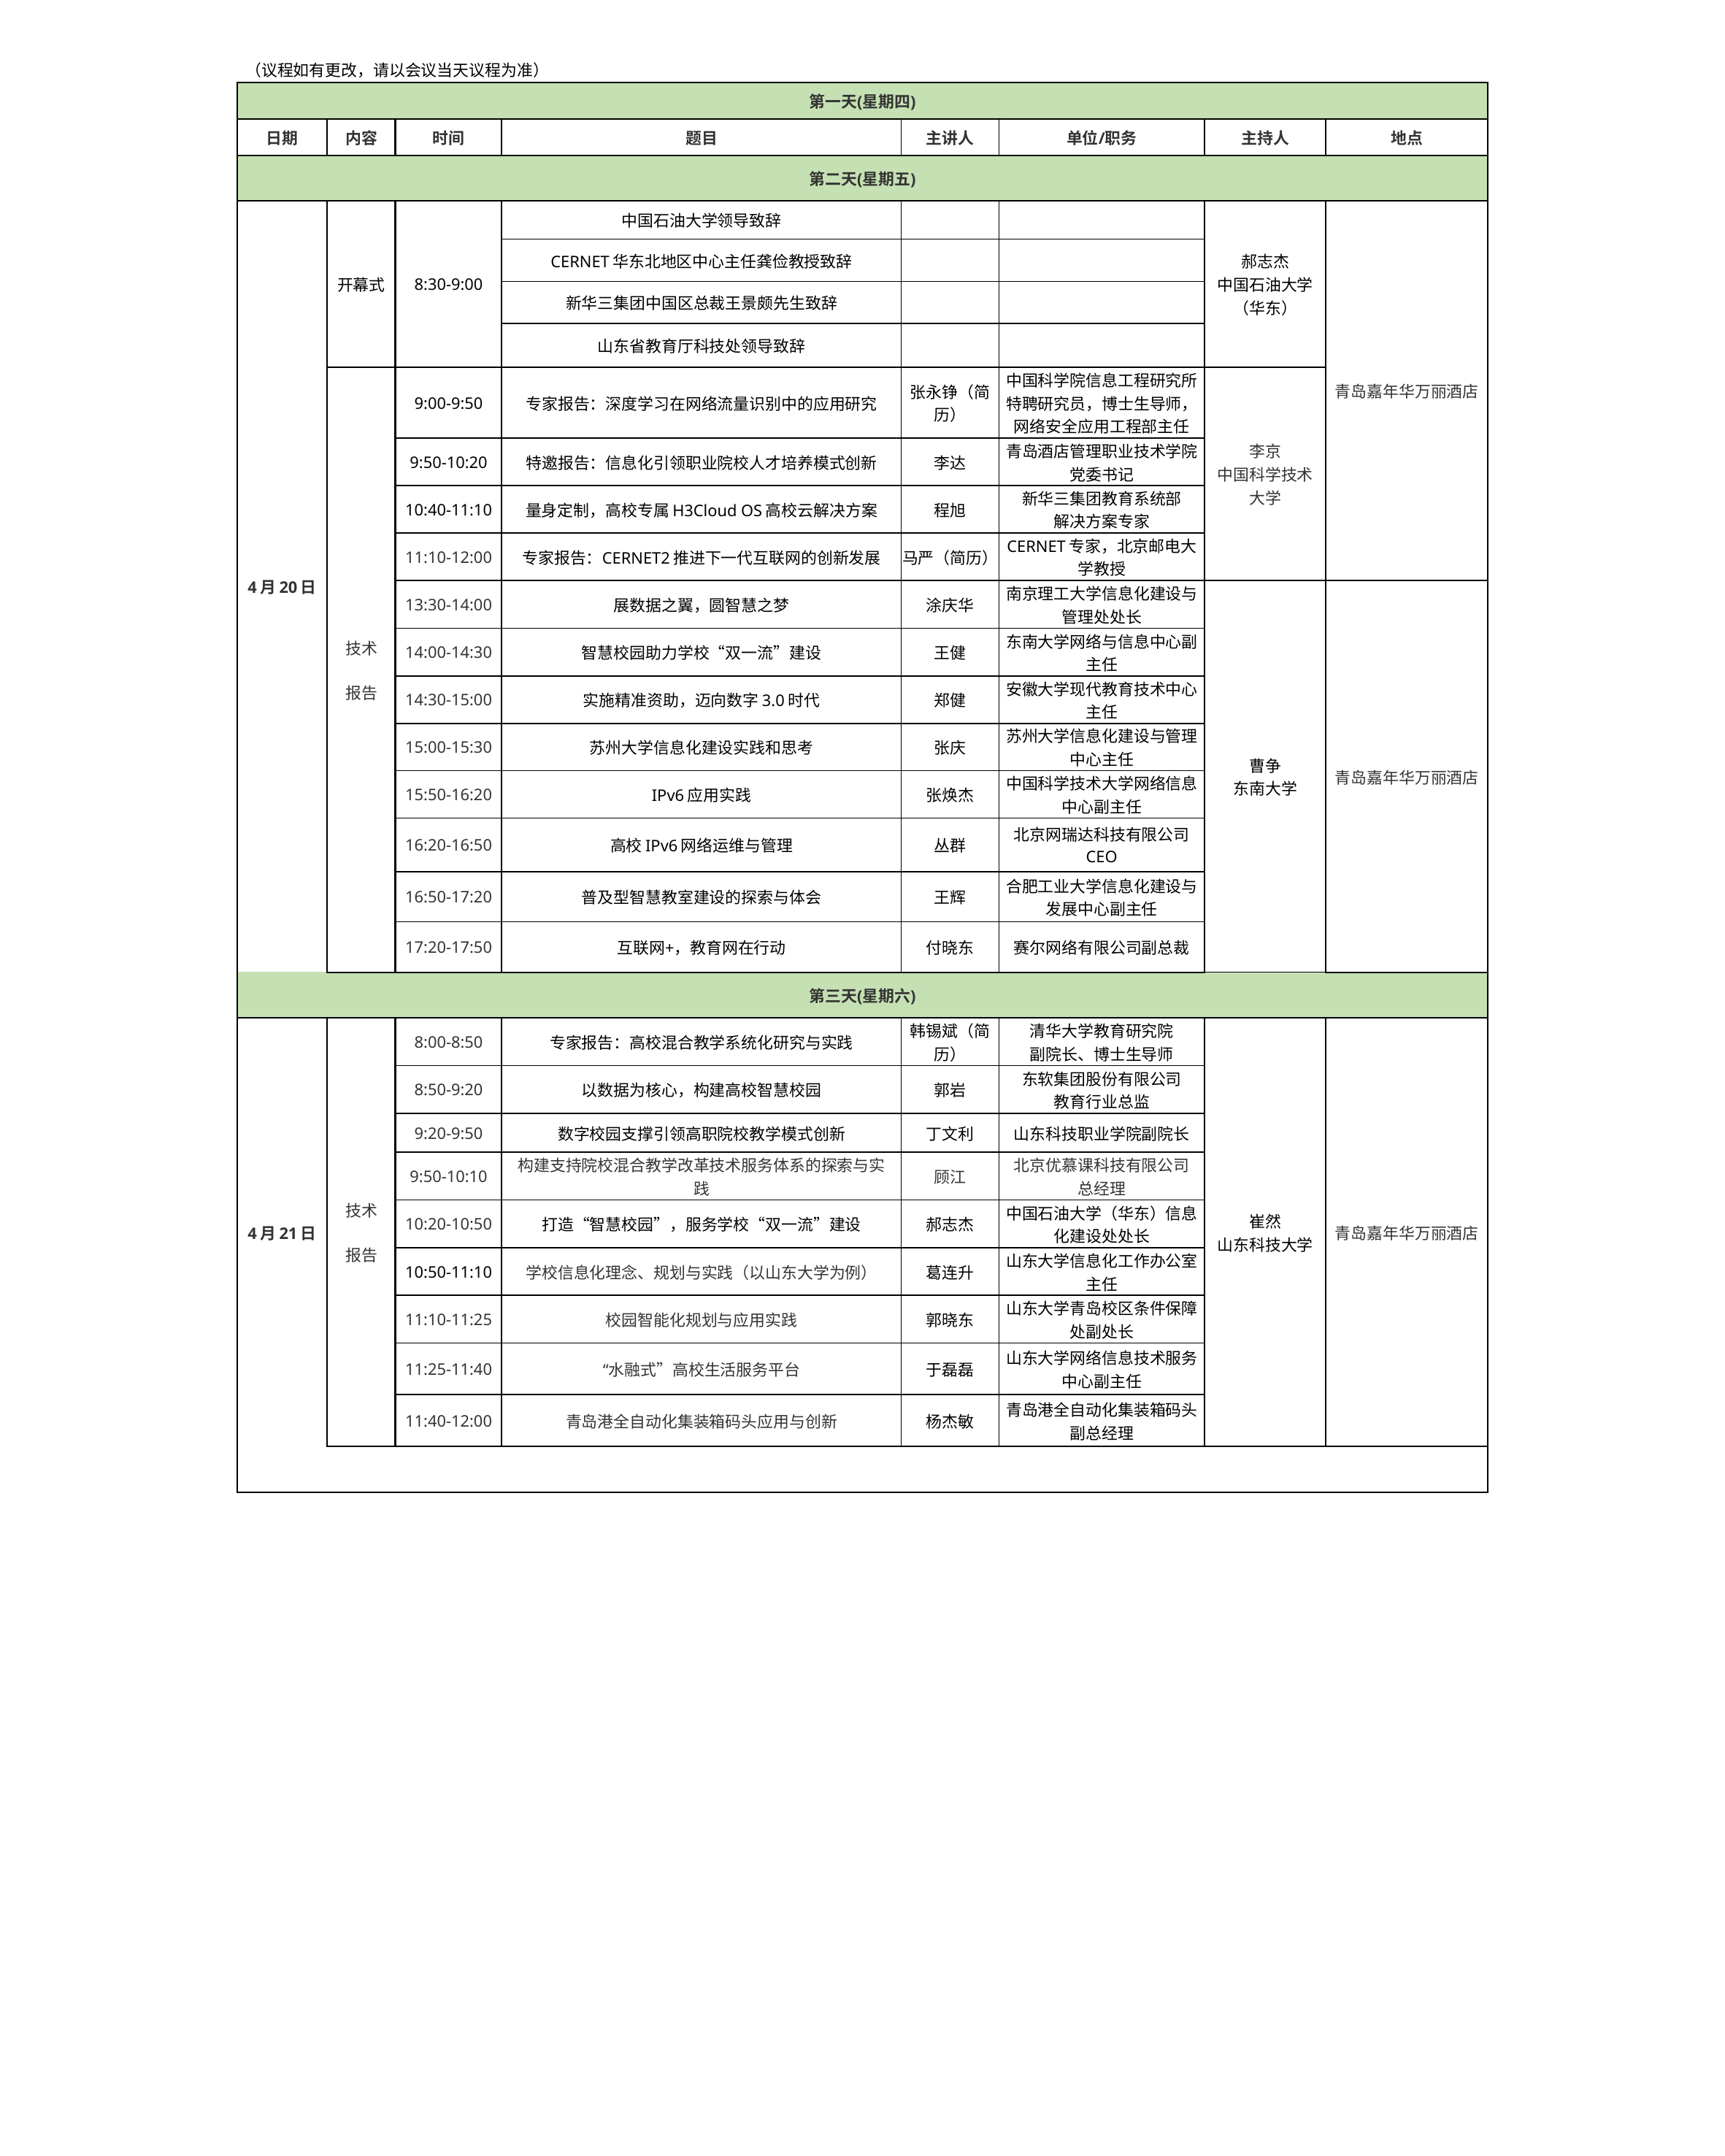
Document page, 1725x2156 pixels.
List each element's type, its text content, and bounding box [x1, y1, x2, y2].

table_cell 10:40-11:10 [396, 486, 501, 532]
table_cell 量身定制，高校专属H3Cloud OS高校云解决方案 [502, 486, 901, 532]
table_cell 程旭 [902, 486, 999, 532]
table_cell “水融式”高校生活服务平台 [502, 1343, 901, 1394]
table_cell 崔然 山东科技大学 [1205, 1018, 1325, 1446]
table_cell 山东省教育厅科技处领导致辞 [502, 324, 901, 367]
table_cell 第三天(星期六) [238, 972, 1487, 1017]
table_cell 合肥工业大学信息化建设与发展中心副主任 [999, 872, 1204, 921]
table_cell 打造“智慧校园”，服务学校“双一流”建设 [502, 1200, 901, 1247]
table_cell 专家报告：深度学习在网络流量识别中的应用研究 [502, 368, 901, 437]
table_cell 苏州大学信息化建设实践和思考 [502, 724, 901, 770]
table_cell 中国石油大学（华东）信息化建设处处长 [999, 1200, 1204, 1247]
table_cell 实施精准资助，迈向数字3.0时代 [502, 677, 901, 723]
table_cell 高校IPv6网络运维与管理 [502, 818, 901, 871]
table_cell [902, 282, 999, 323]
table_cell IPv6应用实践 [502, 771, 901, 818]
table_header （议程如有更改，请以会议当天议程为准） [237, 58, 1488, 82]
table_cell 16:50-17:20 [396, 872, 501, 921]
table_cell 张庆 [902, 724, 999, 770]
table_cell 山东大学信息化工作办公室主任 [999, 1248, 1204, 1294]
table_cell 中国石油大学领导致辞 [502, 202, 901, 238]
table_cell 王健 [902, 629, 999, 675]
table_cell 8:00-8:50 [396, 1018, 501, 1064]
table_cell 青岛港全自动化集装箱码头应用与创新 [502, 1395, 901, 1446]
table_cell [999, 202, 1204, 238]
table_cell 第一天(星期四) [238, 83, 1487, 118]
table_cell 青岛港全自动化集装箱码头副总经理 [999, 1395, 1204, 1446]
table_cell 郝志杰 [902, 1200, 999, 1247]
table_cell 郝志杰 中国石油大学（华东） [1205, 202, 1325, 367]
table_cell [902, 324, 999, 367]
table_cell 于磊磊 [902, 1343, 999, 1394]
table_cell 16:20-16:50 [396, 818, 501, 871]
table_cell 山东大学青岛校区条件保障处副处长 [999, 1296, 1204, 1343]
table_cell 11:10-11:25 [396, 1296, 501, 1343]
table_cell 10:20-10:50 [396, 1200, 501, 1247]
table_cell 新华三集团中国区总裁王景颇先生致辞 [502, 282, 901, 323]
table_cell 丁文利 [902, 1114, 999, 1151]
table_cell 构建支持院校混合教学改革技术服务体系的探索与实践 [502, 1153, 901, 1199]
table_cell 15:00-15:30 [396, 724, 501, 770]
table_cell [238, 1446, 1487, 1491]
table_cell 北京优慕课科技有限公司 总经理 [999, 1153, 1204, 1199]
table_cell 题目 [502, 120, 901, 155]
table_cell 东南大学网络与信息中心副主任 [999, 629, 1204, 675]
table_cell 专家报告：高校混合教学系统化研究与实践 [502, 1018, 901, 1064]
table_cell 开幕式 [328, 202, 394, 367]
table_cell [999, 239, 1204, 280]
table_cell 9:00-9:50 [396, 368, 501, 437]
table_cell 互联网+，教育网在行动 [502, 922, 901, 972]
table_cell 南京理工大学信息化建设与管理处处长 [999, 581, 1204, 627]
table_cell 王辉 [902, 872, 999, 921]
table_cell 9:50-10:10 [396, 1153, 501, 1199]
table_cell 以数据为核心，构建高校智慧校园 [502, 1066, 901, 1113]
table_cell 特邀报告：信息化引领职业院校人才培养模式创新 [502, 439, 901, 485]
table_cell 学校信息化理念、规划与实践（以山东大学为例） [502, 1248, 901, 1294]
table_cell 4月21日 [238, 1018, 326, 1446]
table_cell 赛尔网络有限公司副总裁 [999, 922, 1204, 972]
table_cell 李达 [902, 439, 999, 485]
table_cell 地点 [1326, 120, 1487, 155]
table_cell 张焕杰 [902, 771, 999, 818]
table_cell 苏州大学信息化建设与管理中心主任 [999, 724, 1204, 770]
table_cell 普及型智慧教室建设的探索与体会 [502, 872, 901, 921]
table_cell 安徽大学现代教育技术中心主任 [999, 677, 1204, 723]
table_cell 付晓东 [902, 922, 999, 972]
table_cell 14:00-14:30 [396, 629, 501, 675]
table_cell 智慧校园助力学校“双一流”建设 [502, 629, 901, 675]
table_cell 顾江 [902, 1153, 999, 1199]
table_cell 韩锡斌（简历） [902, 1018, 999, 1064]
table_cell 14:30-15:00 [396, 677, 501, 723]
table_cell 11:40-12:00 [396, 1395, 501, 1446]
table_cell 17:20-17:50 [396, 922, 501, 972]
table_cell 展数据之翼，圆智慧之梦 [502, 581, 901, 627]
table_cell 13:30-14:00 [396, 581, 501, 627]
table_cell 中国科学院信息工程研究所特聘研究员，博士生导师，网络安全应用工程部主任 [999, 368, 1204, 437]
table_cell 9:20-9:50 [396, 1114, 501, 1151]
table_cell CERNET华东北地区中心主任龚俭教授致辞 [502, 239, 901, 280]
table_cell 11:10-12:00 [396, 534, 501, 580]
table_cell 清华大学教育研究院 副院长、博士生导师 [999, 1018, 1204, 1064]
table_cell 9:50-10:20 [396, 439, 501, 485]
table_cell 张永铮（简历） [902, 368, 999, 437]
table_cell 山东科技职业学院副院长 [999, 1114, 1204, 1151]
table_cell 青岛嘉年华万丽酒店 [1326, 1018, 1487, 1446]
table_cell 日期 [238, 120, 326, 155]
table_cell 新华三集团教育系统部 解决方案专家 [999, 486, 1204, 532]
table_cell 时间 [396, 120, 501, 155]
table_cell 技术 报告 [328, 368, 394, 972]
table_cell 10:50-11:10 [396, 1248, 501, 1294]
table_cell 郑健 [902, 677, 999, 723]
table_cell 主讲人 [902, 120, 999, 155]
table_cell 郭岩 [902, 1066, 999, 1113]
table_cell 涂庆华 [902, 581, 999, 627]
table_cell 北京网瑞达科技有限公司CEO [999, 818, 1204, 871]
table_cell [999, 324, 1204, 367]
table_cell 内容 [328, 120, 394, 155]
table_cell 中国科学技术大学网络信息中心副主任 [999, 771, 1204, 818]
table_cell 青岛嘉年华万丽酒店 [1326, 202, 1487, 580]
table_cell 技术 报告 [328, 1018, 394, 1446]
table_cell 山东大学网络信息技术服务中心副主任 [999, 1343, 1204, 1394]
table_cell 第二天(星期五) [238, 156, 1487, 200]
table_cell 曹争 东南大学 [1205, 581, 1325, 972]
table_cell 青岛嘉年华万丽酒店 [1326, 581, 1487, 972]
table_cell 校园智能化规划与应用实践 [502, 1296, 901, 1343]
table_cell 杨杰敏 [902, 1395, 999, 1446]
table_cell [902, 202, 999, 238]
table_cell 单位/职务 [999, 120, 1204, 155]
table_cell 数字校园支撑引领高职院校教学模式创新 [502, 1114, 901, 1151]
table_cell 郭晓东 [902, 1296, 999, 1343]
table_cell 8:30-9:00 [396, 202, 501, 367]
table_cell 15:50-16:20 [396, 771, 501, 818]
table_cell 青岛酒店管理职业技术学院党委书记 [999, 439, 1204, 485]
table_cell [999, 282, 1204, 323]
table_cell 专家报告：CERNET2推进下一代互联网的创新发展 [502, 534, 901, 580]
table_cell 丛群 [902, 818, 999, 871]
table_cell 8:50-9:20 [396, 1066, 501, 1113]
table_cell 东软集团股份有限公司 教育行业总监 [999, 1066, 1204, 1113]
table_cell 4月20日 [238, 202, 326, 972]
table_cell 马严（简历） [902, 534, 999, 580]
table_cell [902, 239, 999, 280]
table_cell 葛连升 [902, 1248, 999, 1294]
table_cell 11:25-11:40 [396, 1343, 501, 1394]
table_cell CERNET专家，北京邮电大学教授 [999, 534, 1204, 580]
table_cell 李京 中国科学技术大学 [1205, 368, 1325, 580]
table_cell 主持人 [1205, 120, 1325, 155]
